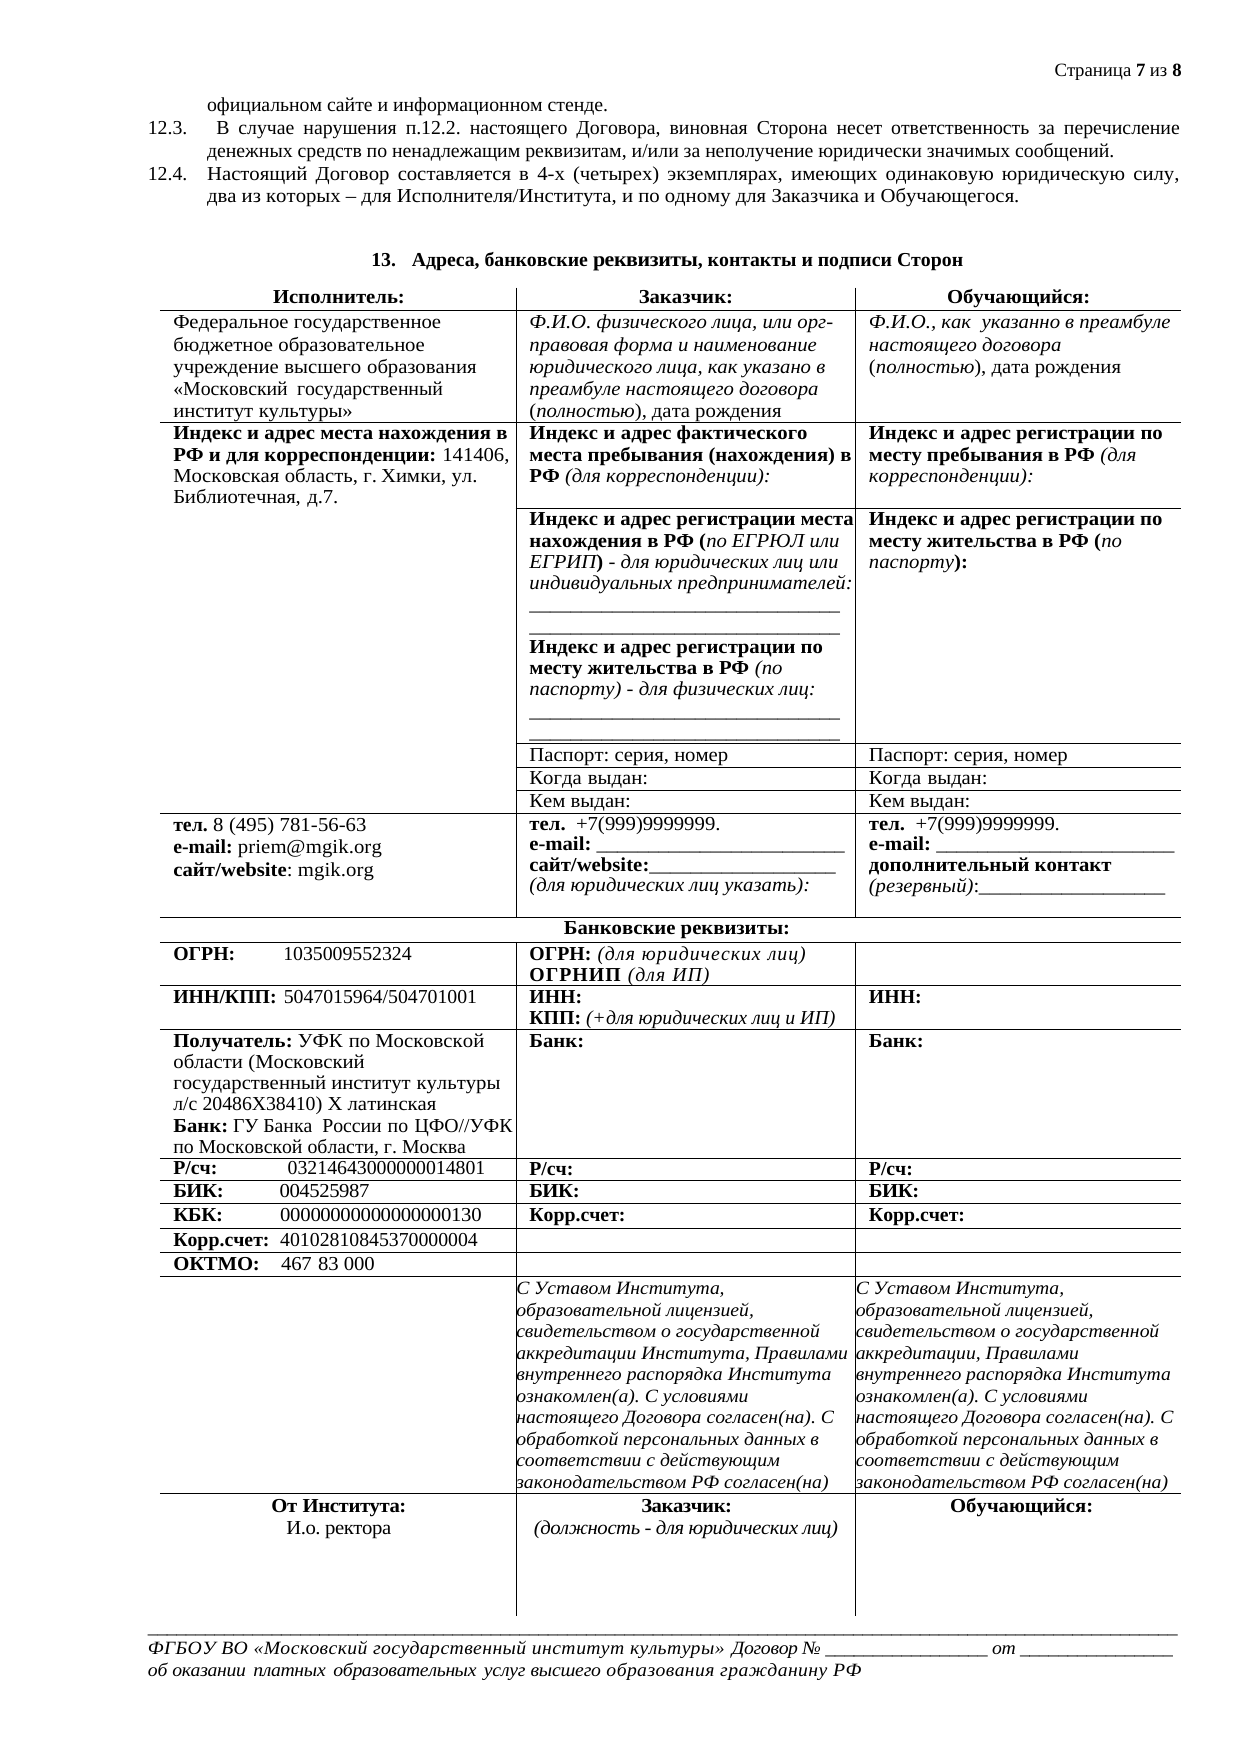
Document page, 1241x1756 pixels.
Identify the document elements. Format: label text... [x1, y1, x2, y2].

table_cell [517, 1494, 855, 1616]
table_cell Ф.И.О. физического лица, или орг-правовая форма и наименование юридического лица, как указано в преамбуле настоящего договора (полностью), дата рождения [517, 311, 855, 422]
table_cell Р/сч: [517, 1159, 855, 1180]
table_cell Банк: [856, 1030, 1181, 1157]
table_cell Р/сч: [856, 1159, 1181, 1180]
table_cell ИНН: КПП: (+для юридических лиц и ИП) [517, 986, 855, 1029]
table_cell [517, 1253, 855, 1276]
table_cell Паспорт: серия, номер [856, 744, 1181, 767]
table_header Заказчик: [517, 288, 855, 310]
table_cell тел. +7(999)9999999. e-mail: _______________________ дополнительный контакт (резервный):__________________ [856, 814, 1181, 917]
table_cell Ф.И.О., как указанно в преамбуле настоящего договора (полностью), дата рождения [856, 311, 1181, 422]
table_cell БИК: 004525987 [160, 1181, 516, 1203]
table_cell Когда выдан: [517, 768, 855, 790]
table_cell ИНН/КПП: 5047015964/504701001 [160, 986, 516, 1029]
table_cell Банковские реквизиты: [160, 918, 1181, 942]
table_cell КБК: 00000000000000000130 [160, 1204, 516, 1228]
table_cell ОГРН: 1035009552324 [160, 943, 516, 985]
table_cell [160, 1277, 516, 1492]
table_cell ОКТМО: 467 83 000 [160, 1253, 516, 1276]
table_header Исполнитель: [160, 288, 516, 310]
table_cell тел. 8 (495) 781-56-63 e-mail: priem@mgik.org cайт/website: mgik.org [160, 814, 516, 917]
table_cell Когда выдан: [856, 768, 1181, 790]
table_cell [517, 1229, 855, 1252]
list Настоящий Договор составляется в 4-х (четырех) экземплярах, имеющих одинаковую юридическую силу, два из которых – для Исполнителя/Института, и по одному для Заказчика и Обучающегося. [148, 162, 1181, 207]
table_cell [856, 943, 1181, 985]
table_cell Федеральное государственное бюджетное образовательное учреждение высшего образования «Московский государственный институт культуры» [160, 311, 516, 422]
table_cell Корр.счет: [856, 1204, 1181, 1228]
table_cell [160, 1494, 516, 1616]
table_cell Получатель: УФК по Московской области (Московский государственный институт культуры л/с 20486Х38410) X латинская Банк: ГУ Банка России по ЦФО//УФК по Московской области, г. Москва [160, 1030, 516, 1157]
table_cell С Уставом Института, образовательной лицензией, свидетельством о государственной аккредитации, Правилами внутреннего распорядка Института ознакомлен(а). С условиями настоящего Договора согласен(на). С обработкой персональных данных в соответствии с действующим законодательством РФ согласен(на) [856, 1277, 1181, 1492]
table_cell Корр.счет: 40102810845370000004 [160, 1229, 516, 1252]
table_cell [856, 1229, 1181, 1252]
table_header Обучающийся: [856, 288, 1181, 310]
table_cell Кем выдан: [856, 791, 1181, 813]
table_cell [856, 1253, 1181, 1276]
table_cell Индекс и адрес фактического места пребывания (нахождения) в РФ (для корреспонденции): [517, 423, 855, 508]
table_cell Индекс и адрес регистрации места нахождения в РФ (по ЕГРЮЛ или ЕГРИП) - для юридических лиц или индивидуальных предпринимателей: ______________________________ ______________________________ Индекс и адрес регистрации по месту жительства в РФ (по паспорту) - для физических лиц: ______________________________ ______________________________ [517, 509, 855, 742]
table_cell ИНН: [856, 986, 1181, 1029]
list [148, 93, 1181, 116]
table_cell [856, 1494, 1181, 1616]
table_cell Индекс и адрес регистрации по месту пребывания в РФ (для корреспонденции): [856, 423, 1181, 508]
table_cell Индекс и адрес места нахождения в РФ и для корреспонденции: 141406, Московская область, г. Химки, ул. Библиотечная, д.7. [160, 423, 516, 813]
table_cell тел. +7(999)9999999. e-mail: ________________________ сайт/website:__________________ (для юридических лиц указать): [517, 814, 855, 917]
table_cell Р/сч: 03214643000000014801 [160, 1159, 516, 1180]
table_cell Индекс и адрес регистрации по месту жительства в РФ (по паспорту): [856, 509, 1181, 742]
table_cell Банк: [517, 1030, 855, 1157]
list Адреса, банковские реквизиты, контакты и подписи Сторон [148, 247, 1187, 271]
list В случае нарушения п.12.2. настоящего Договора, виновная Сторона несет ответственность за перечисление денежных средств по ненадлежащим реквизитам, и/или за неполучение юридически значимых сообщений. [148, 116, 1181, 162]
table_cell БИК: [517, 1181, 855, 1203]
table_cell Паспорт: серия, номер [517, 744, 855, 767]
table_cell БИК: [856, 1181, 1181, 1203]
table_cell Кем выдан: [517, 791, 855, 813]
table_cell ОГРН: (для юридических лиц) ОГРНИП (для ИП) [517, 943, 855, 985]
table_cell Корр.счет: [517, 1204, 855, 1228]
table_cell С Уставом Института, образовательной лицензией, свидетельством о государственной аккредитации Института, Правилами внутреннего распорядка Института ознакомлен(а). С условиями настоящего Договора согласен(на). С обработкой персональных данных в соответствии с действующим законодательством РФ согласен(на) [517, 1277, 855, 1492]
